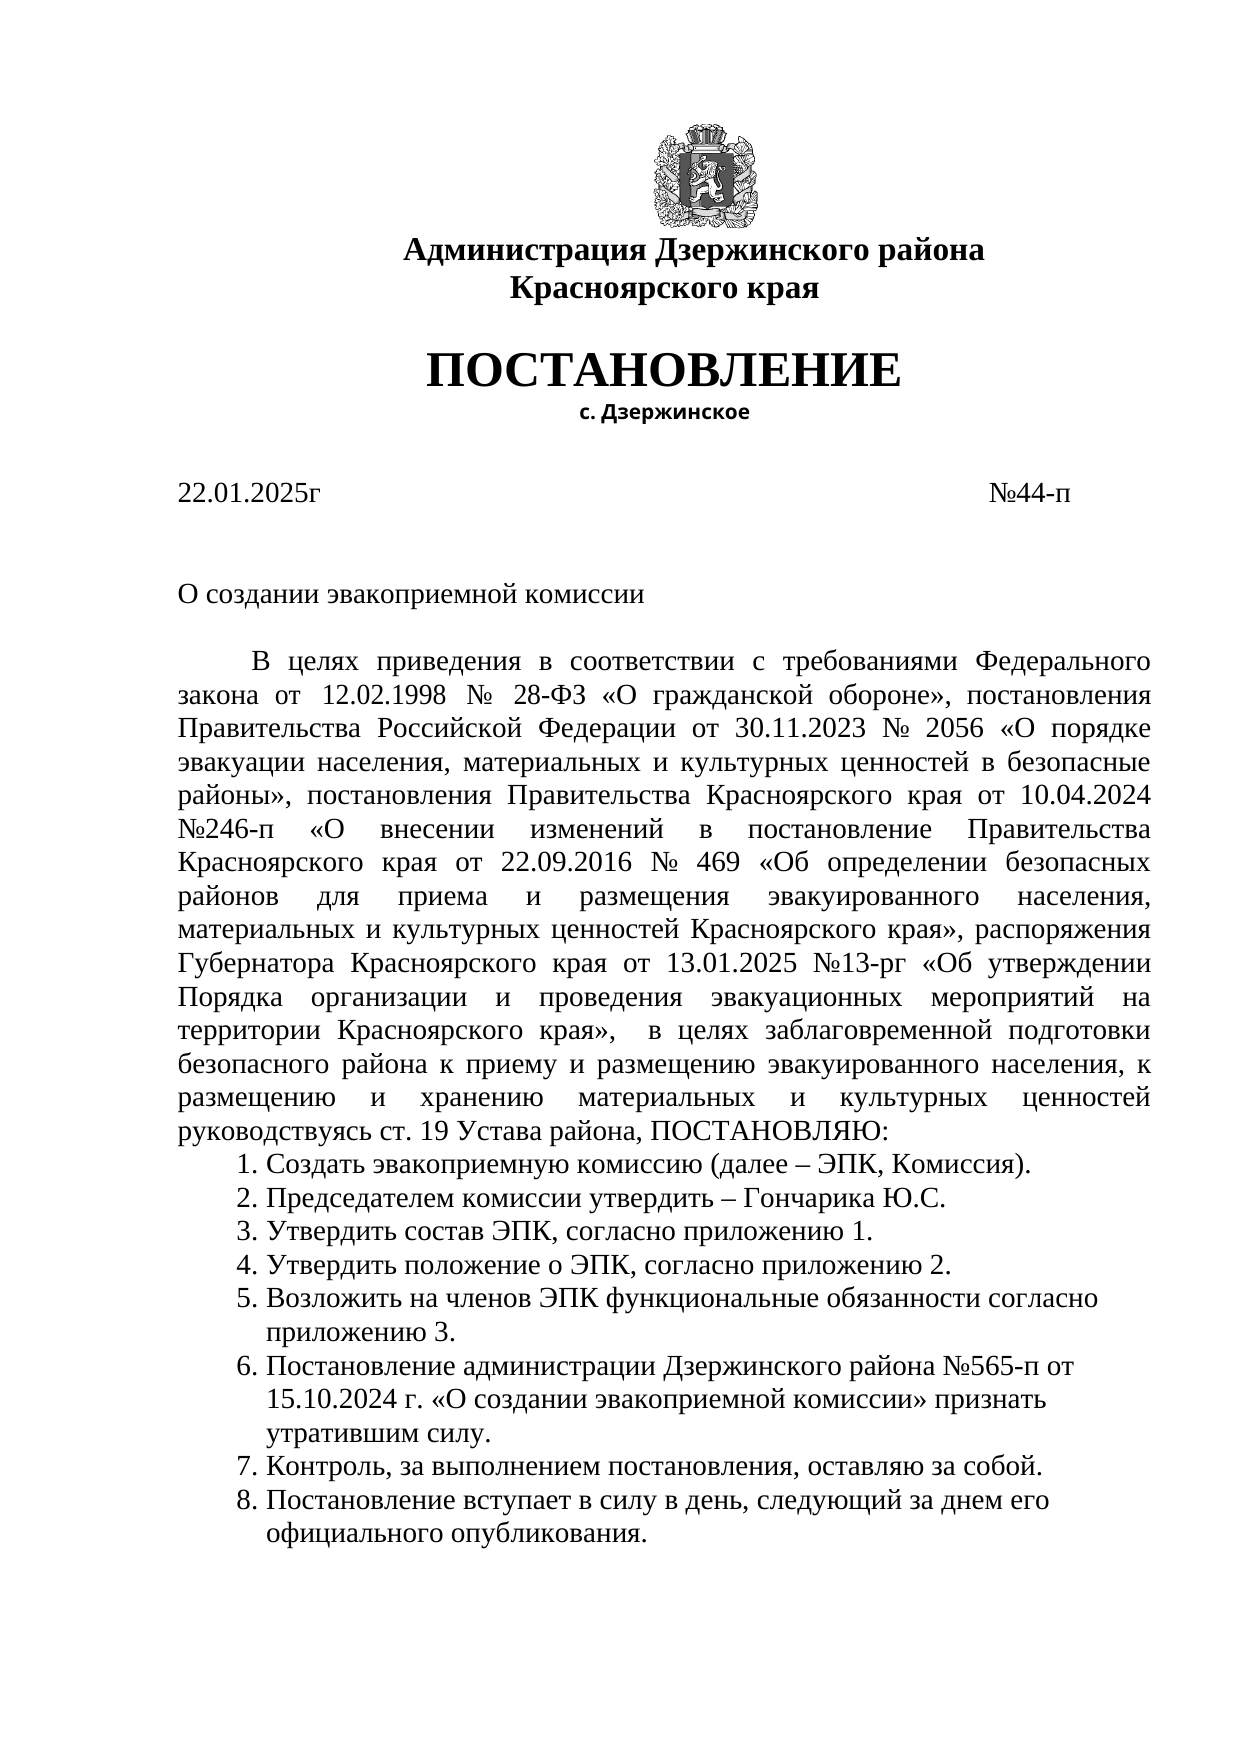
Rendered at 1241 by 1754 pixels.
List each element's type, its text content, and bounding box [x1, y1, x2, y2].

list Постановление вступает в силу в день, следующий за днем его официального опубликования. [236, 1482, 1152, 1549]
list Возложить на членов ЭПК функциональные обязанности согласно приложению 3. [236, 1281, 1152, 1348]
text Красноярского края [177, 268, 1152, 306]
text с. Дзержинское [177, 397, 1152, 426]
list Контроль, за выполнением постановления, оставляю за собой. [236, 1448, 1152, 1482]
text Администрация Дзержинского района [236, 91, 1152, 268]
list Постановление администрации Дзержинского района №565-п от 15.10.2024 г. «О создании эвакоприемной комиссии» признать утратившим силу. [236, 1348, 1152, 1448]
list Утвердить положение о ЭПК, согласно приложению 2. [236, 1247, 1152, 1281]
text 22.01.2025г №44-п [177, 476, 1152, 509]
text О создании эвакоприемной комиссии [177, 576, 679, 610]
list Председателем комиссии утвердить – Гончарика Ю.С. [236, 1180, 1152, 1213]
text ПОСТАНОВЛЕНИЕ [177, 339, 1152, 397]
picture [653, 124, 759, 230]
list Утвердить состав ЭПК, согласно приложению 1. [236, 1213, 1152, 1247]
text В целях приведения в соответствии с требованиями Федерального закона от 12.02.1998 № 28-ФЗ «О гражданской обороне», постановления Правительства Российской Федерации от 30.11.2023 № 2056 «О порядке эвакуации населения, материальных и культурных ценностей в безопасные районы», постановления Правительства Красноярского края от 10.04.2024 №246-п «О внесении изменений в постановление Правительства Красноярского края от 22.09.2016 № 469 «Об определении безопасных районов для приема и размещения эвакуированного населения, материальных и культурных ценностей Красноярского края», распоряжения Губернатора Красноярского края от 13.01.2025 №13-рг «Об утверждении Порядка организации и проведения эвакуационных мероприятий на территории Красноярского края», в целях заблаговременной подготовки безопасного района к приему и размещению эвакуированного населения, к размещению и хранению материальных и культурных ценностей руководствуясь ст. 19 Устава района, ПОСТАНОВЛЯЮ: [177, 643, 1152, 1146]
list Создать эвакоприемную комиссию (далее – ЭПК, Комиссия). [236, 1146, 1152, 1180]
